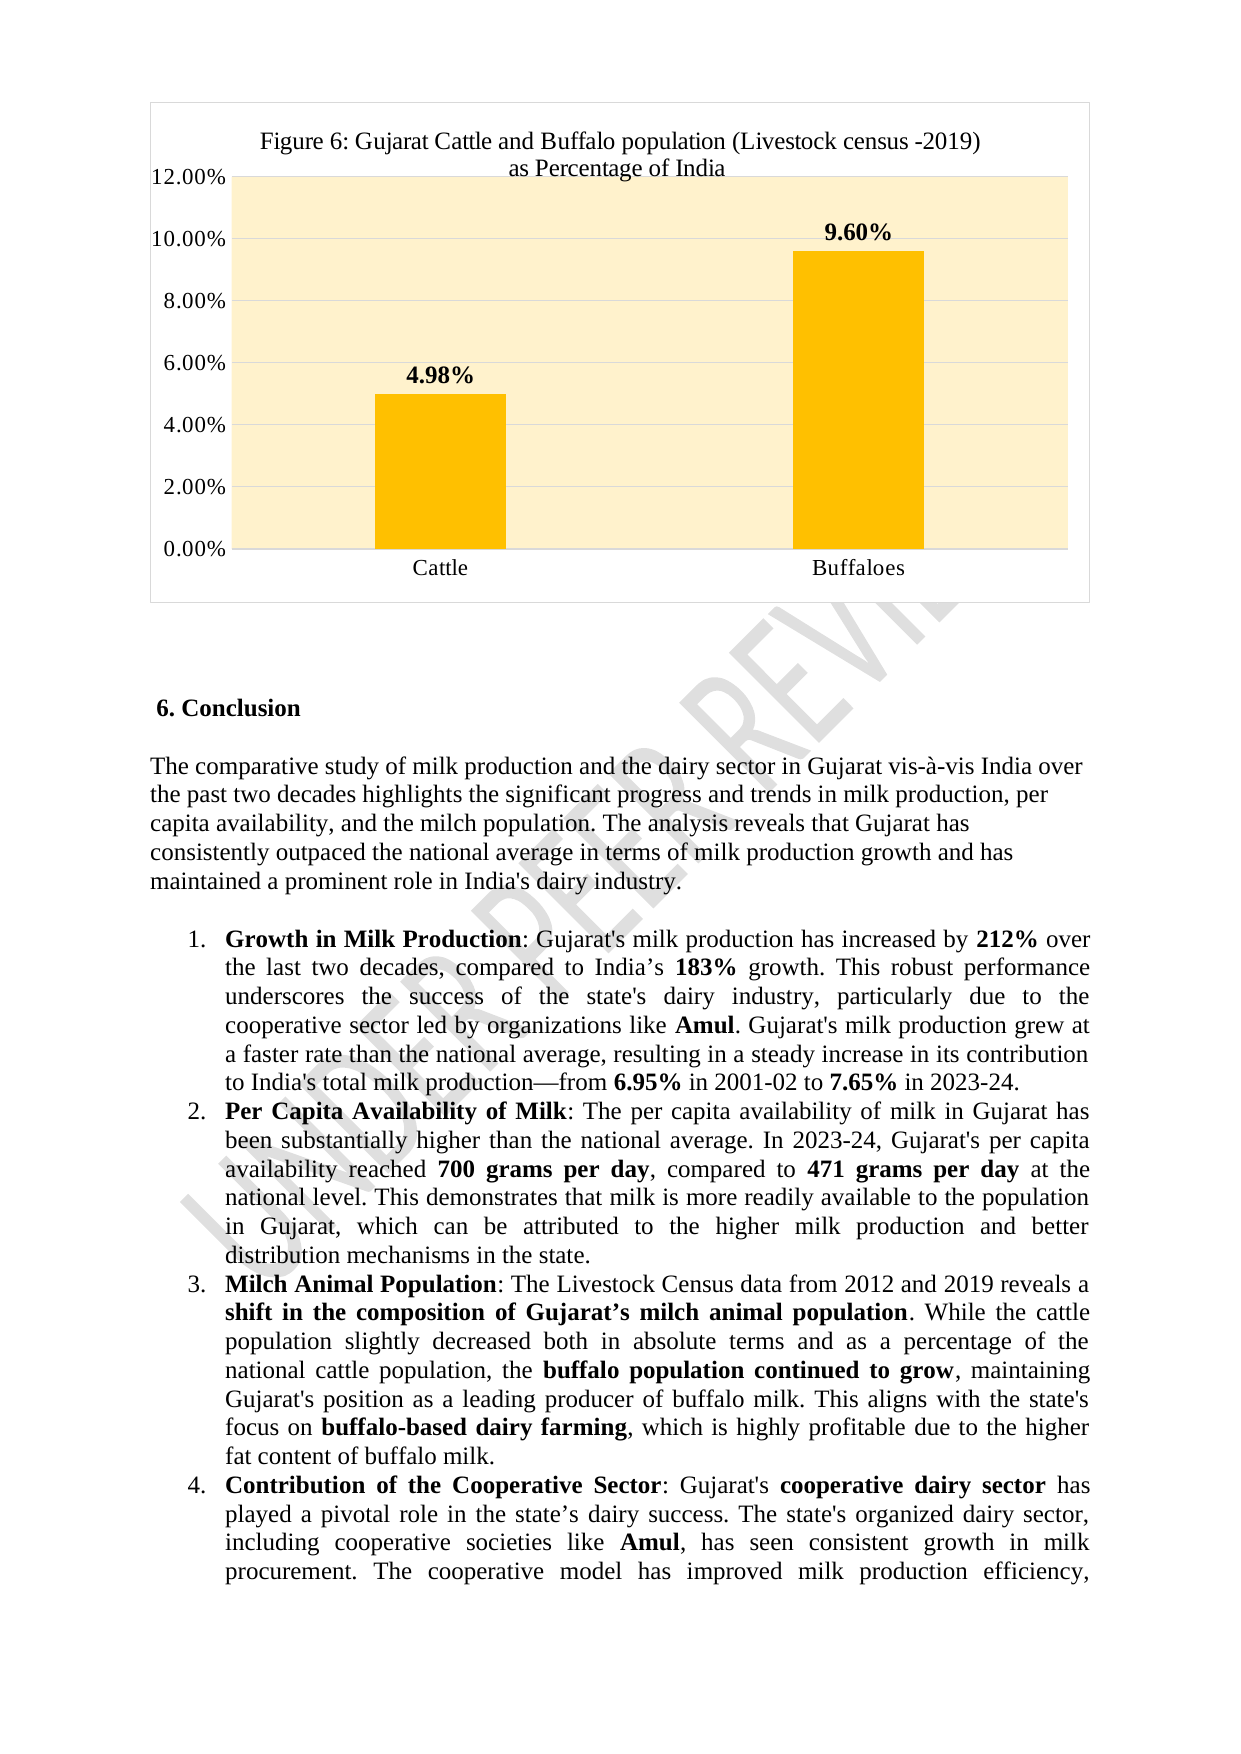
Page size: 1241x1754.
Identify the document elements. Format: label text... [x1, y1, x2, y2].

list Milch Animal Population: The Livestock Census data from 2012 and 2019 reveals a shift in the composition of Gujarat’s milch animal population. While the cattle population slightly decreased both in absolute terms and as a percentage of the national cattle population, the buffalo population continued to grow, maintaining Gujarat's position as a leading producer of buffalo milk. This aligns with the state's focus on buffalo-based dairy farming, which is highly profitable due to the higher fat content of buffalo milk. [187, 1269, 1090, 1470]
text The comparative study of milk production and the dairy sector in Gujarat vis-à-vis India over the past two decades highlights the significant progress and trends in milk production, per capita availability, and the milch population. The analysis reveals that Gujarat has consistently outpaced the national average in terms of milk production growth and has maintained a prominent role in India's dairy industry. [150, 751, 1090, 894]
subtitle 6. Conclusion [150, 693, 1090, 722]
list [187, 1470, 1090, 1585]
list Per Capita Availability of Milk: The per capita availability of milk in Gujarat has been substantially higher than the national average. In 2023-24, Gujarat's per capita availability reached 700 grams per day, compared to 471 grams per day at the national level. This demonstrates that milk is more readily available to the population in Gujarat, which can be attributed to the higher milk production and better distribution mechanisms in the state. [187, 1096, 1090, 1269]
list Growth in Milk Production: Gujarat's milk production has increased by 212% over the last two decades, compared to India’s 183% growth. This robust performance underscores the success of the state's dairy industry, particularly due to the cooperative sector led by organizations like Amul. Gujarat's milk production grew at a faster rate than the national average, resulting in a steady increase in its contribution to India's total milk production—from 6.95% in 2001-02 to 7.65% in 2023-24. [187, 924, 1090, 1096]
